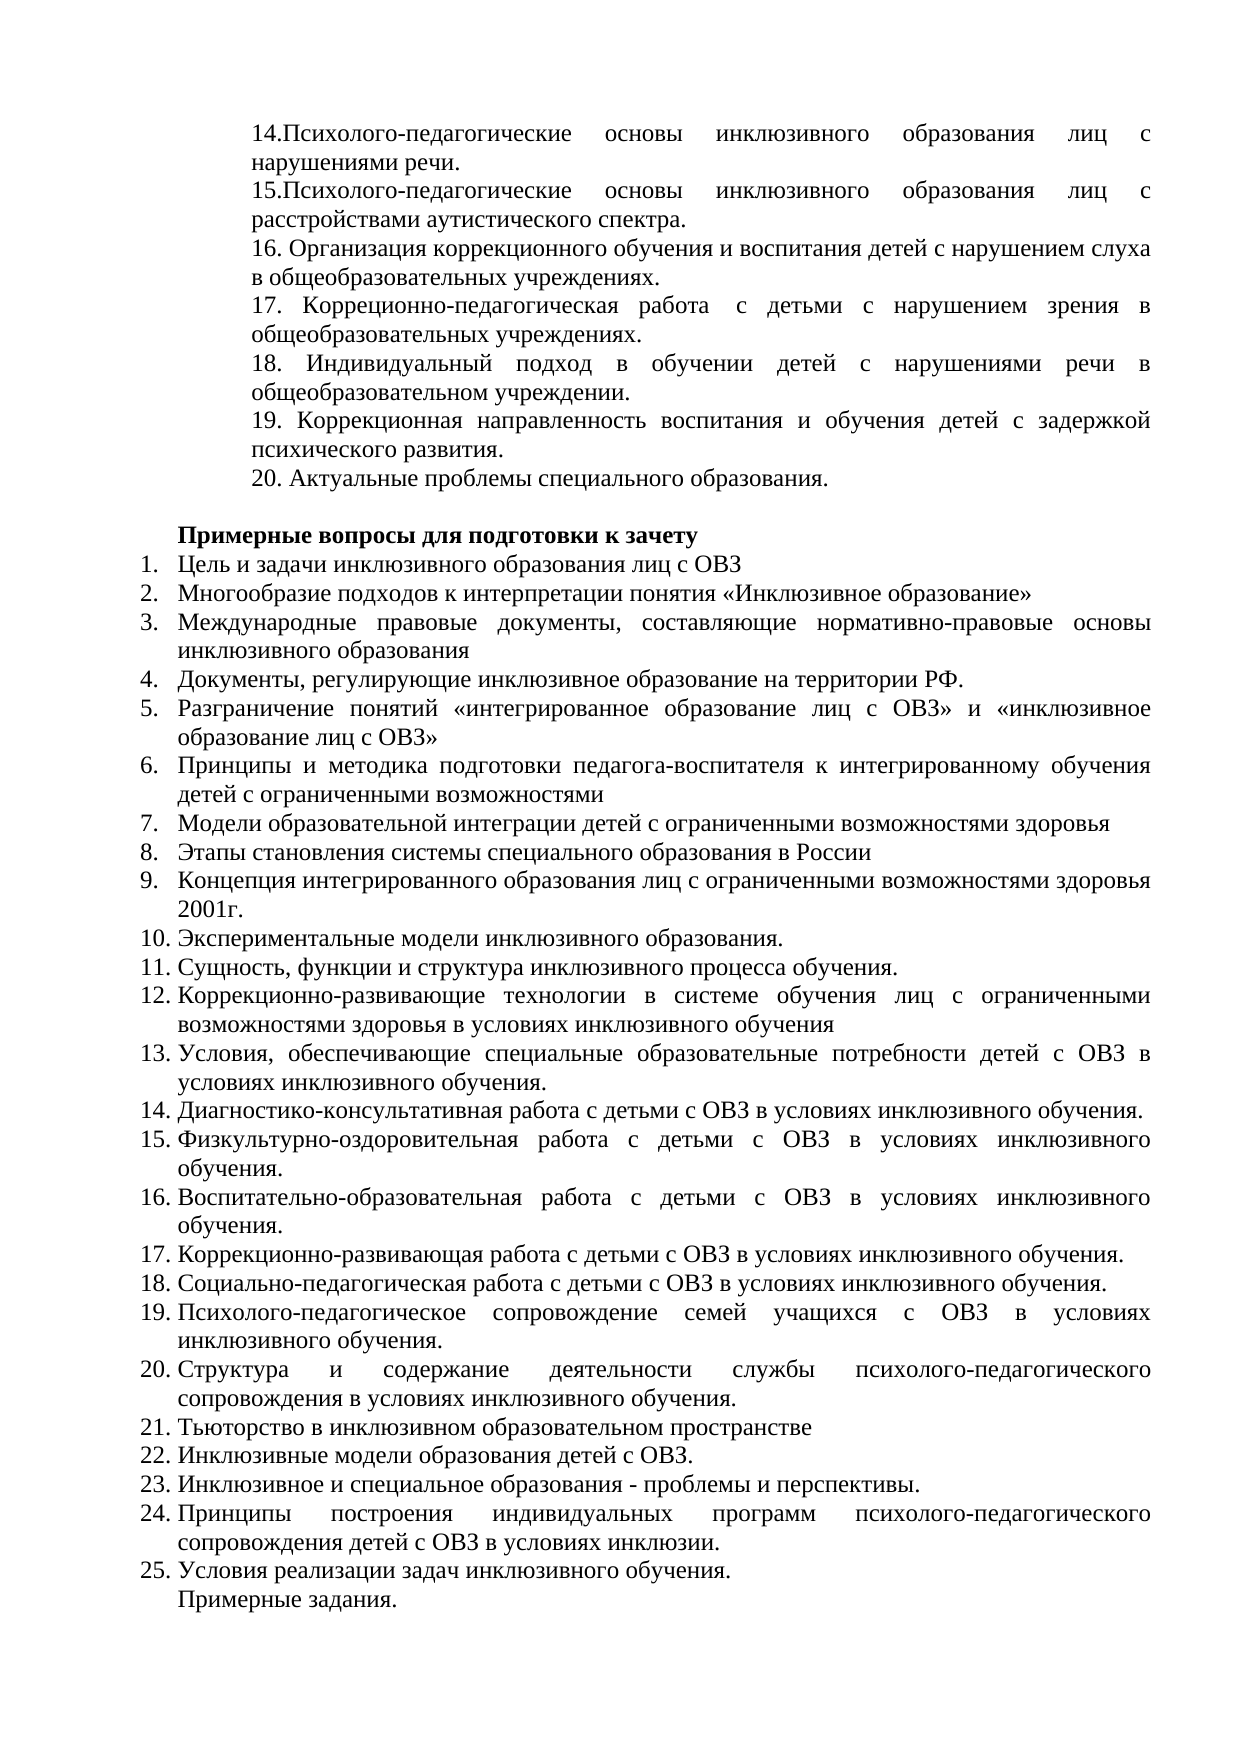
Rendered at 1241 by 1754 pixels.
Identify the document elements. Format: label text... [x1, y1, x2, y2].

list Этапы становления системы специального образования в России [140, 837, 1152, 866]
list Инклюзивное и специальное образования - проблемы и перспективы. [140, 1469, 1152, 1498]
text 14.Психолого-педагогические основы инклюзивного образования лиц с нарушениями речи. [251, 118, 1152, 176]
text 16. Организация коррекционного обучения и воспитания детей с нарушением слуха в общеобразовательных учреждениях. [251, 233, 1152, 291]
list Цель и задачи инклюзивного образования лиц с ОВЗ [140, 549, 1152, 578]
text 15.Психолого-педагогические основы инклюзивного образования лиц с расстройствами аутистического спектра. [251, 176, 1152, 233]
text 18. Индивидуальный подход в обучении детей с нарушениями речи в общеобразовательном учреждении. [251, 348, 1152, 406]
list Диагностико-консультативная работа с детьми с ОВЗ в условиях инклюзивного обучения. [140, 1096, 1152, 1124]
list Многообразие подходов к интерпретации понятия «Инклюзивное образование» [140, 578, 1152, 607]
text 17. Корреционно-педагогическая работа с детьми с нарушением зрения в общеобразовательных учреждениях. [251, 291, 1152, 348]
list Физкультурно-оздоровительная работа с детьми с ОВЗ в условиях инклюзивного обучения. [140, 1124, 1152, 1182]
text 19. Коррекционная направленность воспитания и обучения детей с задержкой психического развития. [251, 406, 1152, 463]
list Коррекционно-развивающая работа с детьми с ОВЗ в условиях инклюзивного обучения. [140, 1239, 1152, 1268]
text Примерные вопросы для подготовки к зачету [177, 521, 1152, 549]
list Международные правовые документы, составляющие нормативно-правовые основы инклюзивного образования [140, 607, 1152, 664]
list Концепция интегрированного образования лиц с ограниченными возможностями здоровья 2001г. [140, 866, 1152, 923]
list Психолого-педагогическое сопровождение семей учащихся с ОВЗ в условиях инклюзивного обучения. [140, 1297, 1152, 1354]
list Принципы и методика подготовки педагога-воспитателя к интегрированному обучения детей с ограниченными возможностями [140, 751, 1152, 808]
list Воспитательно-образовательная работа с детьми с ОВЗ в условиях инклюзивного обучения. [140, 1182, 1152, 1239]
list Социально-педагогическая работа с детьми с ОВЗ в условиях инклюзивного обучения. [140, 1268, 1152, 1297]
list Документы, регулирующие инклюзивное образование на территории РФ. [140, 664, 1152, 693]
list Инклюзивные модели образования детей с ОВЗ. [140, 1441, 1152, 1469]
list Разграничение понятий «интегрированное образование лиц с ОВЗ» и «инклюзивное образование лиц с ОВЗ» [140, 693, 1152, 751]
list Условия, обеспечивающие специальные образовательные потребности детей с ОВЗ в условиях инклюзивного обучения. [140, 1038, 1152, 1096]
text Примерные задания. [177, 1584, 1152, 1613]
list Принципы построения индивидуальных программ психолого-педагогического сопровождения детей с ОВЗ в условиях инклюзии. [140, 1498, 1152, 1556]
list Тьюторство в инклюзивном образовательном пространстве [140, 1412, 1152, 1441]
list Экспериментальные модели инклюзивного образования. [140, 923, 1152, 952]
list Сущность, функции и структура инклюзивного процесса обучения. [140, 952, 1152, 981]
text 20. Актуальные проблемы специального образования. [251, 463, 1152, 492]
list Условия реализации задач инклюзивного обучения. [140, 1556, 1152, 1584]
list Коррекционно-развивающие технологии в системе обучения лиц с ограниченными возможностями здоровья в условиях инклюзивного обучения [140, 981, 1152, 1038]
list Структура и содержание деятельности службы психолого-педагогического сопровождения в условиях инклюзивного обучения. [140, 1354, 1152, 1412]
list Модели образовательной интеграции детей с ограниченными возможностями здоровья [140, 808, 1152, 837]
